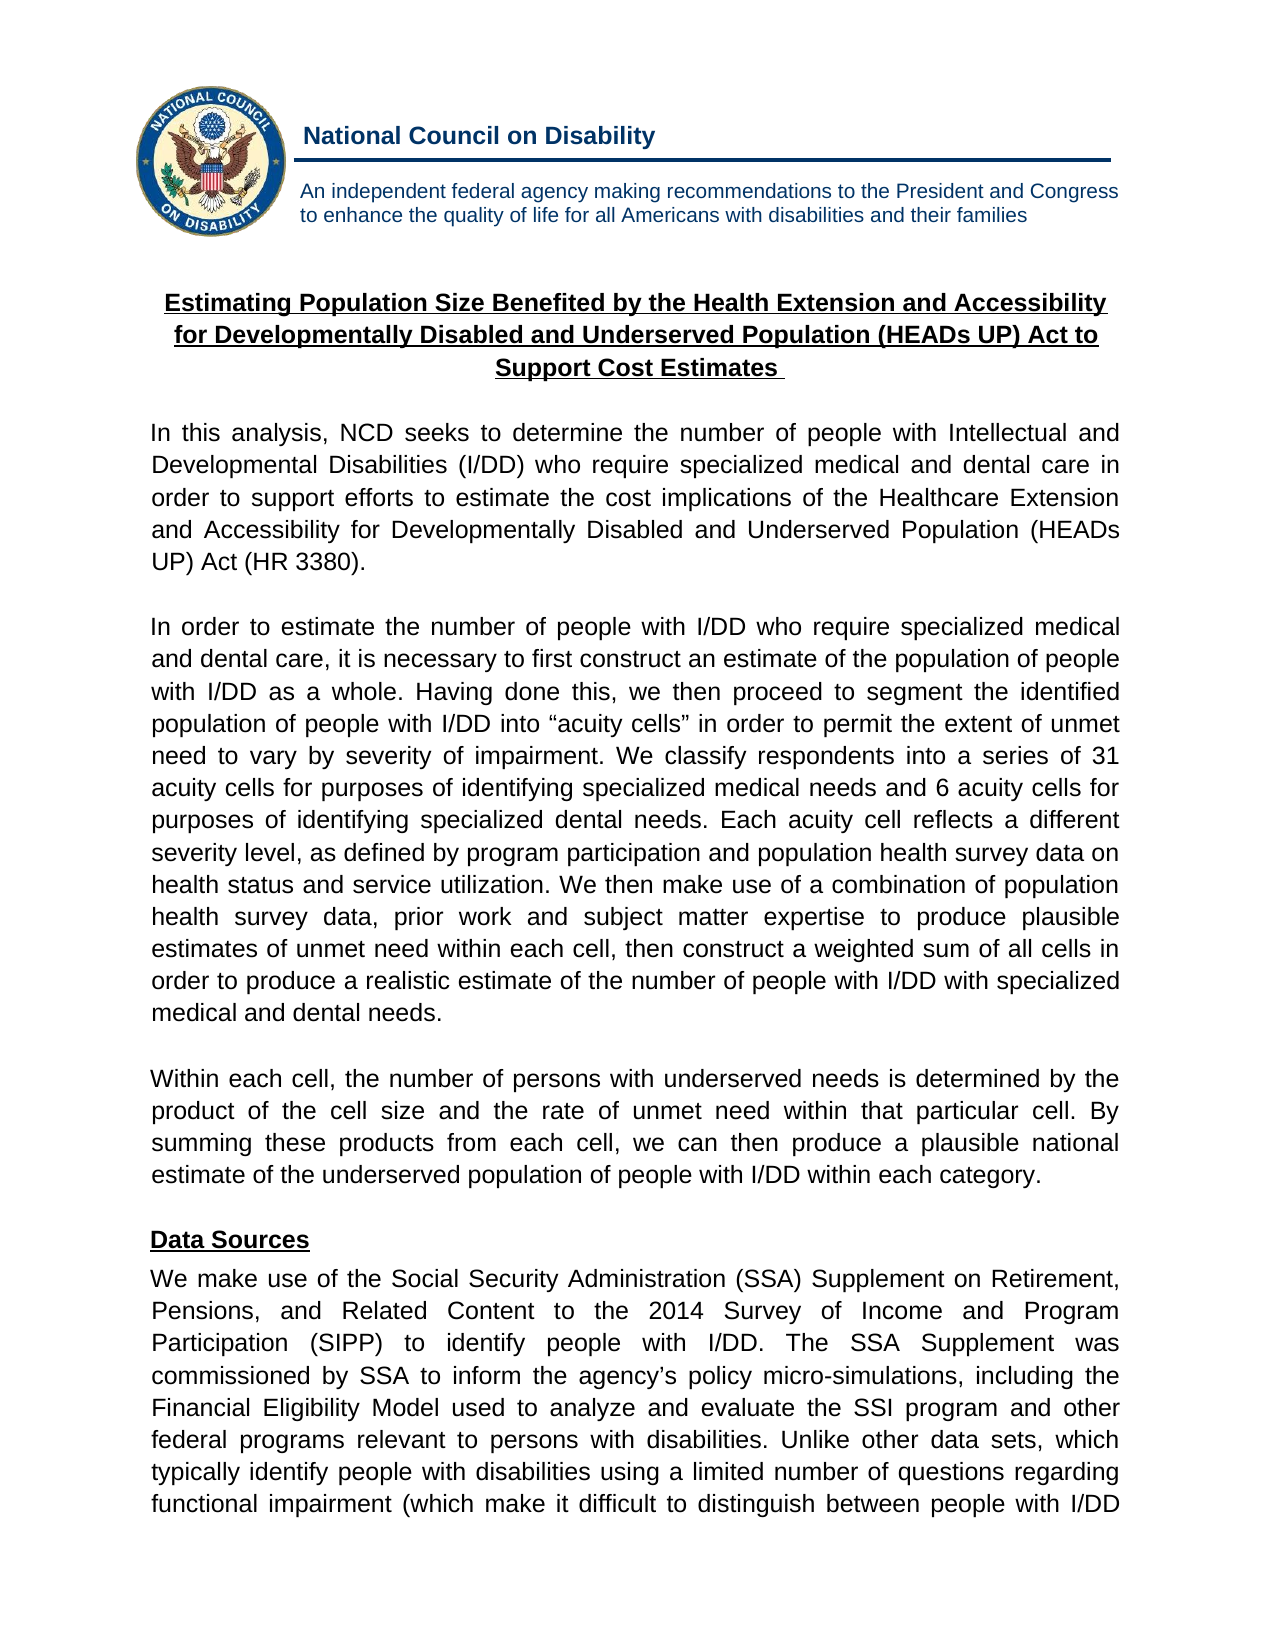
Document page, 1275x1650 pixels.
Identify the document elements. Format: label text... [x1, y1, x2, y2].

text Estimating Population Size Benefited by the Health Extension and Accessibility for Developmentally Disabled and Underserved Population (HEADs UP) Act to Support Cost Estimates [150, 288, 1122, 382]
text National Council on Disability [150, 121, 1122, 150]
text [150, 1264, 1122, 1518]
text Data Sources [150, 1225, 1122, 1254]
text In order to estimate the number of people with I/DD who require specialized medical and dental care, it is necessary to first construct an estimate of the population of people with I/DD as a whole. Having done this, we then proceed to segment the identified population of people with I/DD into “acuity cells” in order to permit the extent of unmet need to vary by severity of impairment. We classify respondents into a series of 31 acuity cells for purposes of identifying specialized medical needs and 6 acuity cells for purposes of identifying specialized dental needs. Each acuity cell reflects a different severity level, as defined by program participation and population health survey data on health status and service utilization. We then make use of a combination of population health survey data, prior work and subject matter expertise to produce plausible estimates of unmet need within each cell, then construct a weighted sum of all cells in order to produce a realistic estimate of the number of people with I/DD with specialized medical and dental needs. [150, 612, 1122, 1027]
text An independent federal agency making recommendations to the President and Congress to enhance the quality of life for all Americans with disabilities and their families [300, 179, 1122, 227]
picture [127, 77, 294, 245]
text In this analysis, NCD seeks to determine the number of people with Intellectual and Developmental Disabilities (I/DD) who require specialized medical and dental care in order to support efforts to estimate the cost implications of the Healthcare Extension and Accessibility for Developmentally Disabled and Underserved Population (HEADs UP) Act (HR 3380). [150, 418, 1122, 576]
text Within each cell, the number of persons with underserved needs is determined by the product of the cell size and the rate of unmet need within that particular cell. By summing these products from each cell, we can then produce a plausible national estimate of the underserved population of people with I/DD within each category. [150, 1064, 1122, 1189]
